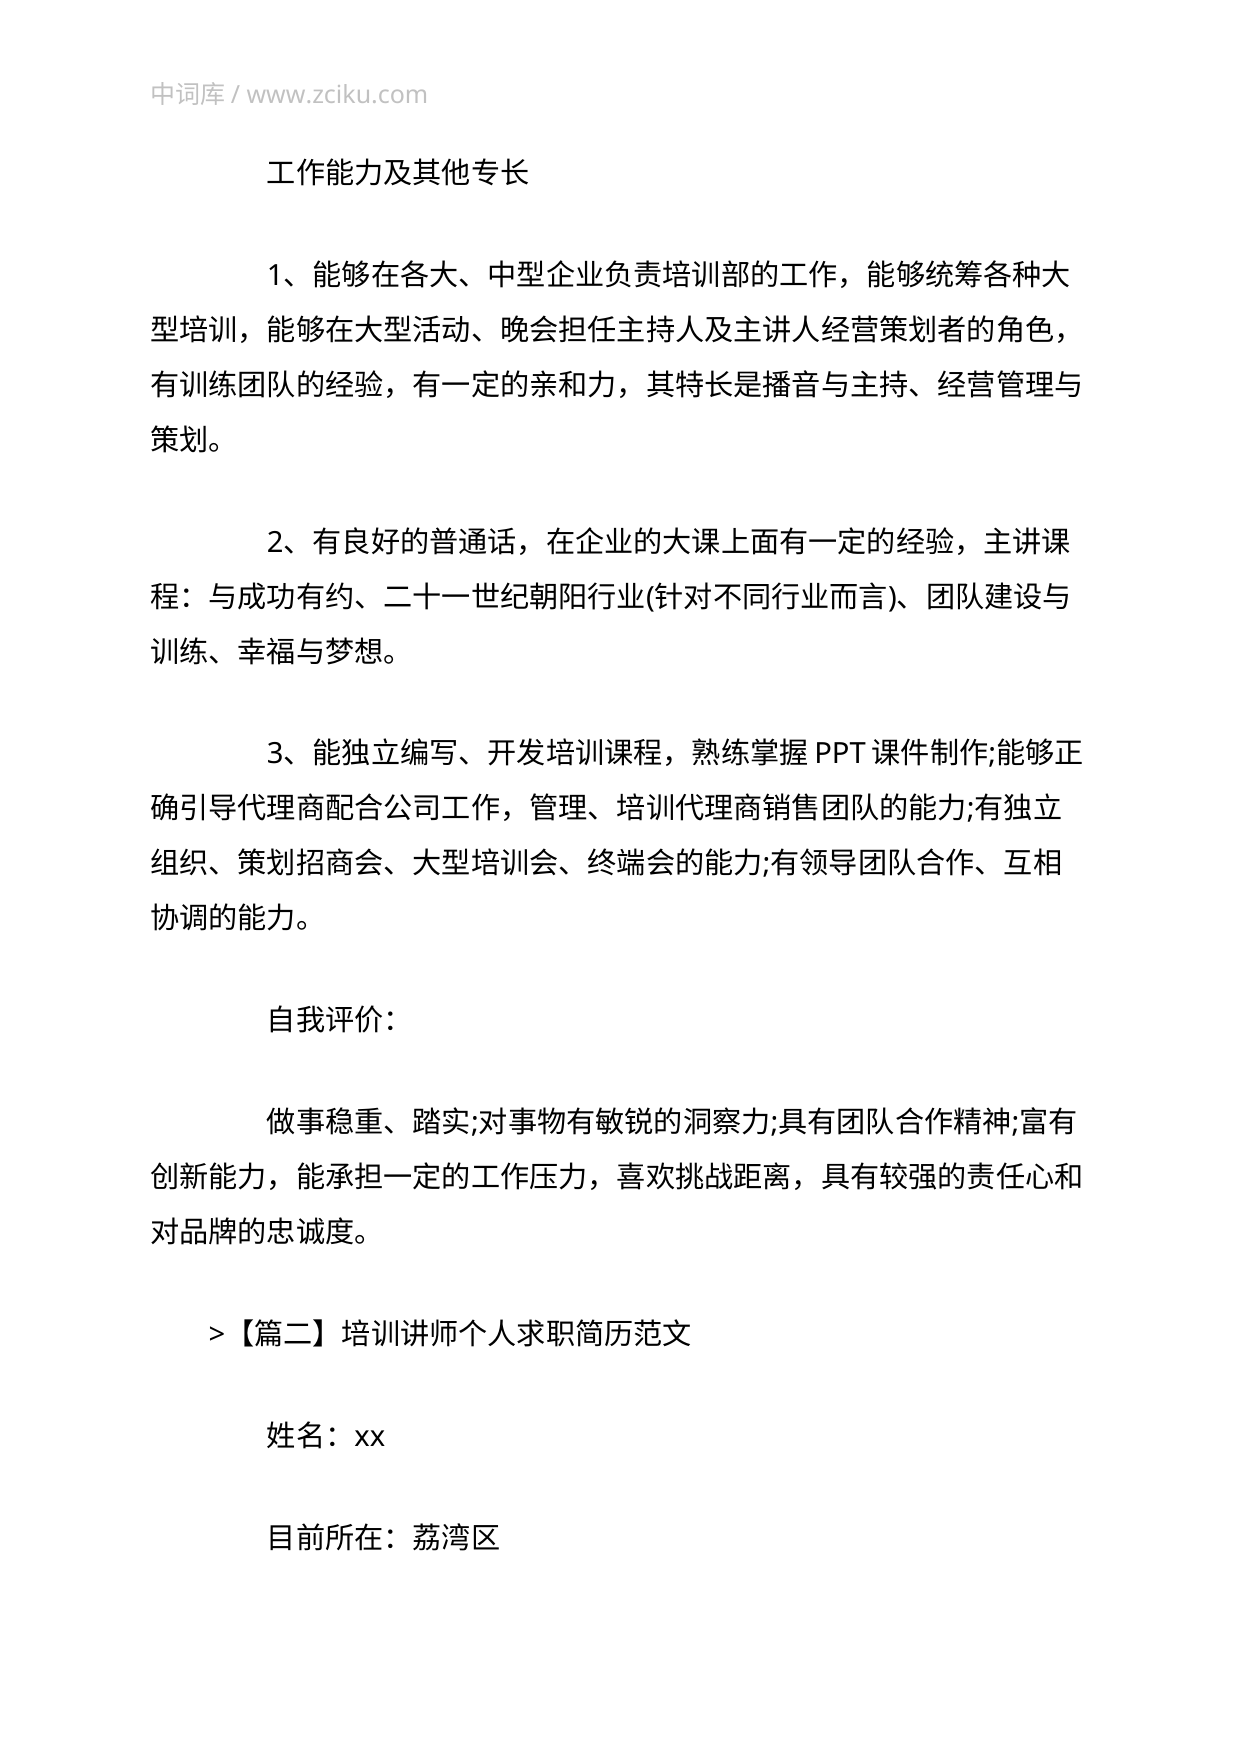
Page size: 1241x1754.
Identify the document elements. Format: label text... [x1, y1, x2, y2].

text 3、能独立编写、开发培训课程，熟练掌握PPT课件制作;能够正确引导代理商配合公司工作，管理、培训代理商销售团队的能力;有独立组织、策划招商会、大型培训会、终端会的能力;有领导团队合作、互相协调的能力。 [150, 730, 1090, 937]
text 1、能够在各大、中型企业负责培训部的工作，能够统筹各种大型培训，能够在大型活动、晚会担任主持人及主讲人经营策划者的角色，有训练团队的经验，有一定的亲和力，其特长是播音与主持、经营管理与策划。 [150, 252, 1090, 459]
text >【篇二】培训讲师个人求职简历范文 [150, 1310, 1090, 1353]
text 做事稳重、踏实;对事物有敏锐的洞察力;具有团队合作精神;富有创新能力，能承担一定的工作压力，喜欢挑战距离，具有较强的责任心和对品牌的忠诚度。 [150, 1099, 1090, 1251]
text 自我评价： [150, 997, 1090, 1039]
text 2、有良好的普通话，在企业的大课上面有一定的经验，主讲课程：与成功有约、二十一世纪朝阳行业(针对不同行业而言)、团队建设与训练、幸福与梦想。 [150, 518, 1090, 671]
text 姓名：xx [150, 1412, 1090, 1455]
text 目前所在：荔湾区 [150, 1514, 1090, 1557]
text 工作能力及其他专长 [150, 150, 1090, 192]
